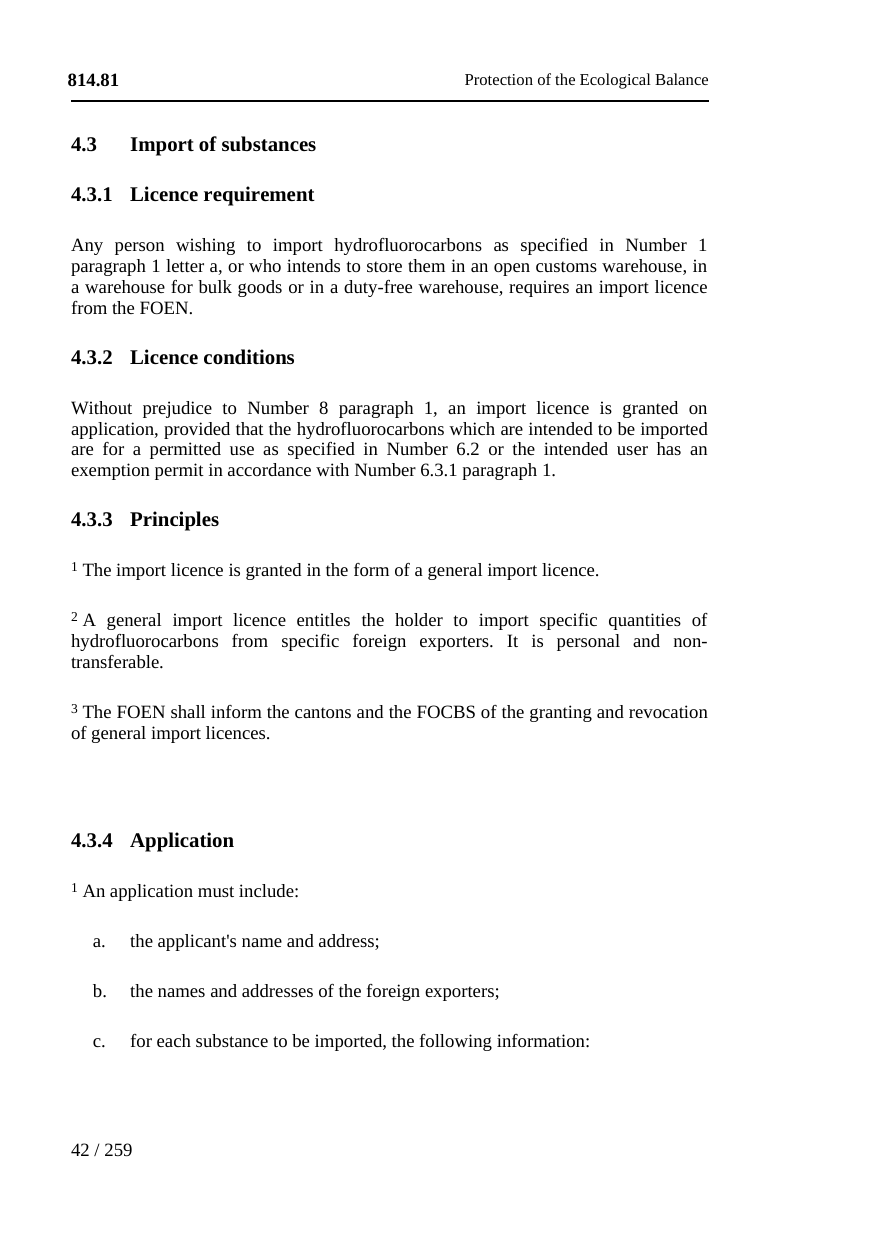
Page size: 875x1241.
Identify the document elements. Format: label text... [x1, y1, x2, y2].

text 4.3.2 Licence conditions [71, 347, 709, 368]
text 1 An application must include: [71, 881, 709, 902]
text Any person wishing to import hydrofluorocarbons as specified in Number 1 paragraph 1 letter a, or who intends to store them in an open customs warehouse, in a warehouse for bulk goods or in a duty-free warehouse, requires an import licence from the FOEN. [71, 235, 709, 318]
text 4.3.3 Principles [71, 510, 709, 531]
text 2 A general import licence entitles the holder to import specific quantities of hydrofluorocarbons from specific foreign exporters. It is personal and non-transferable. [71, 610, 709, 672]
text Without prejudice to Number 8 paragraph 1, an import licence is granted on application, provided that the hydrofluorocarbons which are intended to be imported are for a permitted use as specified in Number 6.2 or the intended user has an exemption permit in accordance with Number 6.3.1 paragraph 1. [71, 397, 709, 481]
text 4.3 Import of substances [71, 135, 709, 156]
text 4.3.4 Application [71, 831, 709, 852]
text 1 The import licence is granted in the form of a general import licence. [71, 560, 709, 581]
text 3 The FOEN shall inform the cantons and the FOCBS of the granting and revocation of general import licences. [71, 702, 709, 743]
text b. the names and addresses of the foreign exporters; [93, 981, 709, 1002]
text 4.3.1 Licence requirement [71, 185, 709, 206]
text a. the applicant's name and address; [93, 931, 709, 952]
text c. for each substance to be imported, the following information: [93, 1031, 709, 1052]
